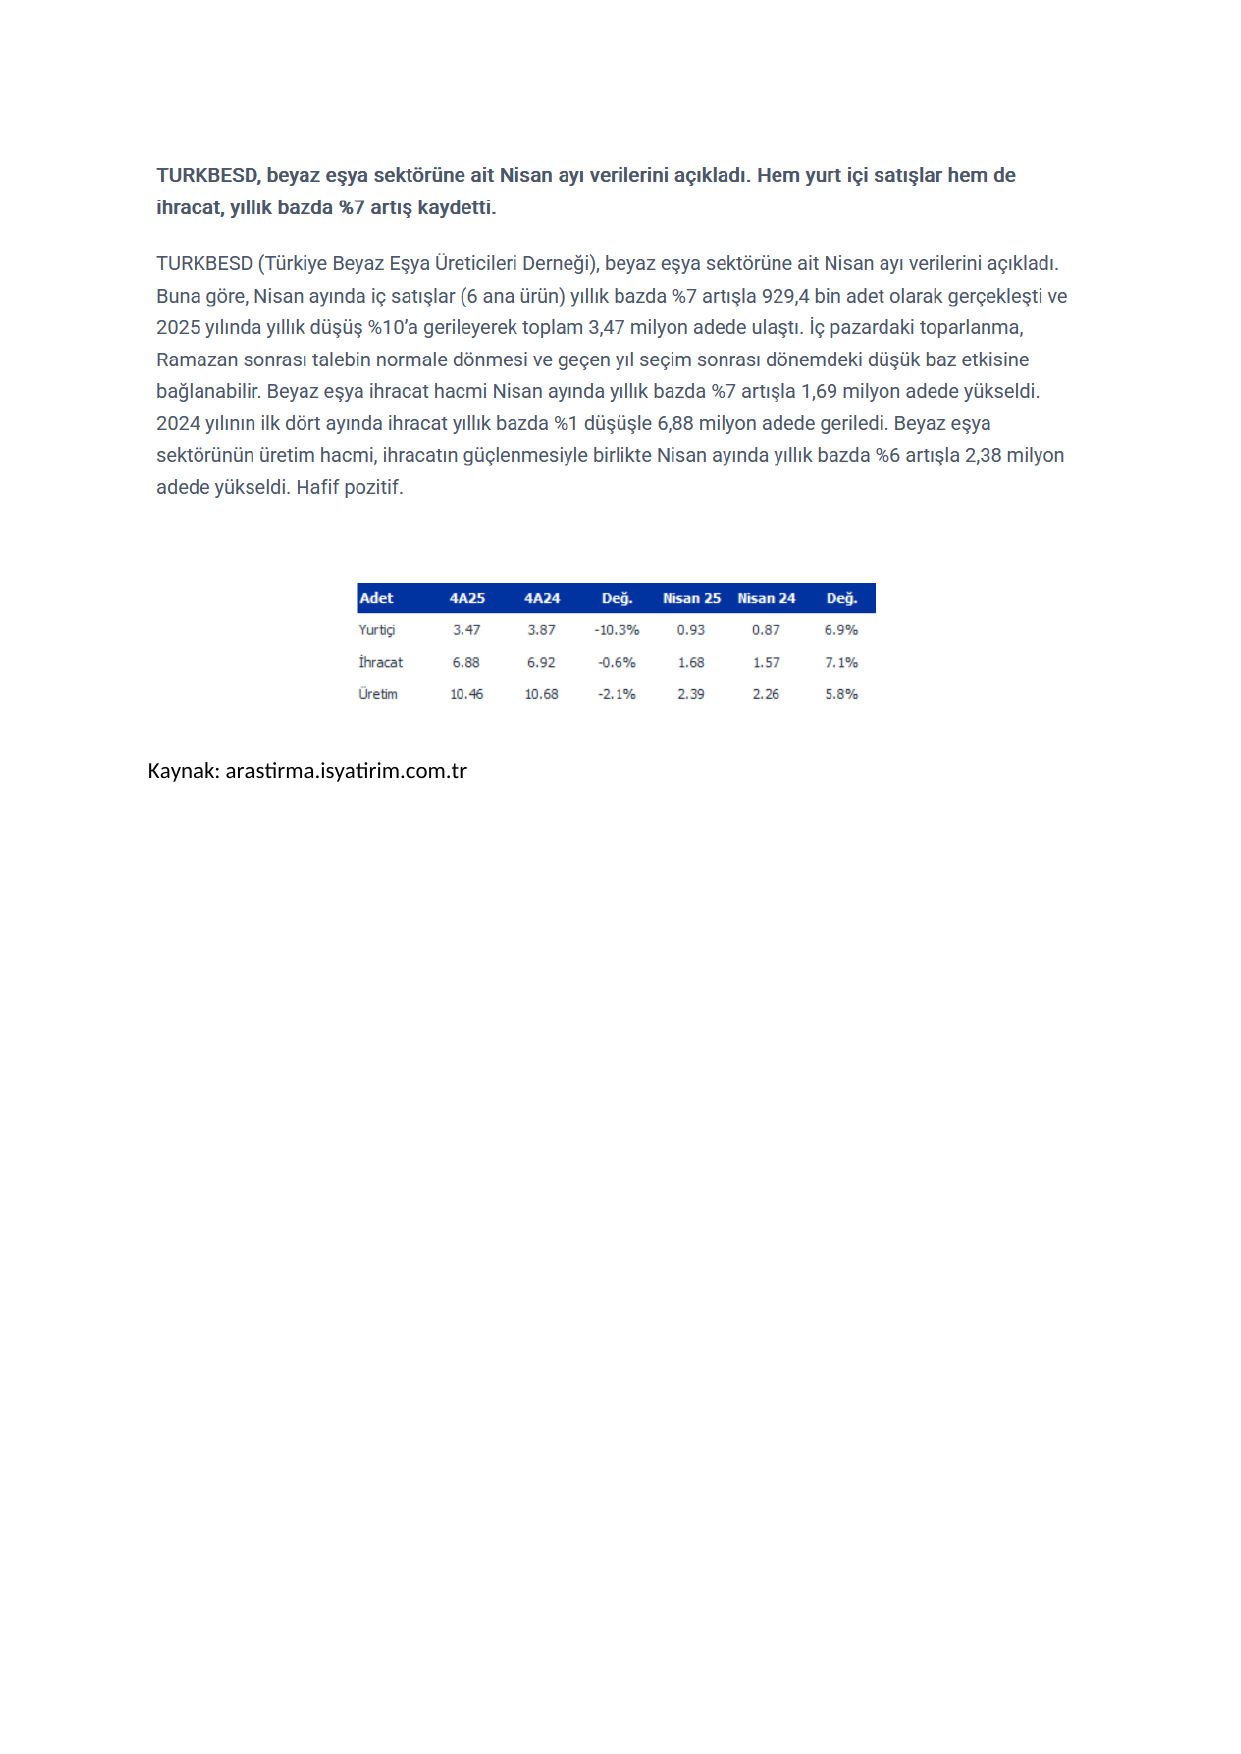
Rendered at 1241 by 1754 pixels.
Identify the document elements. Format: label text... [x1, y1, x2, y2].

text Kaynak: arastirma.isyatirim.com.tr [148, 756, 1093, 784]
picture [147, 147, 1093, 731]
